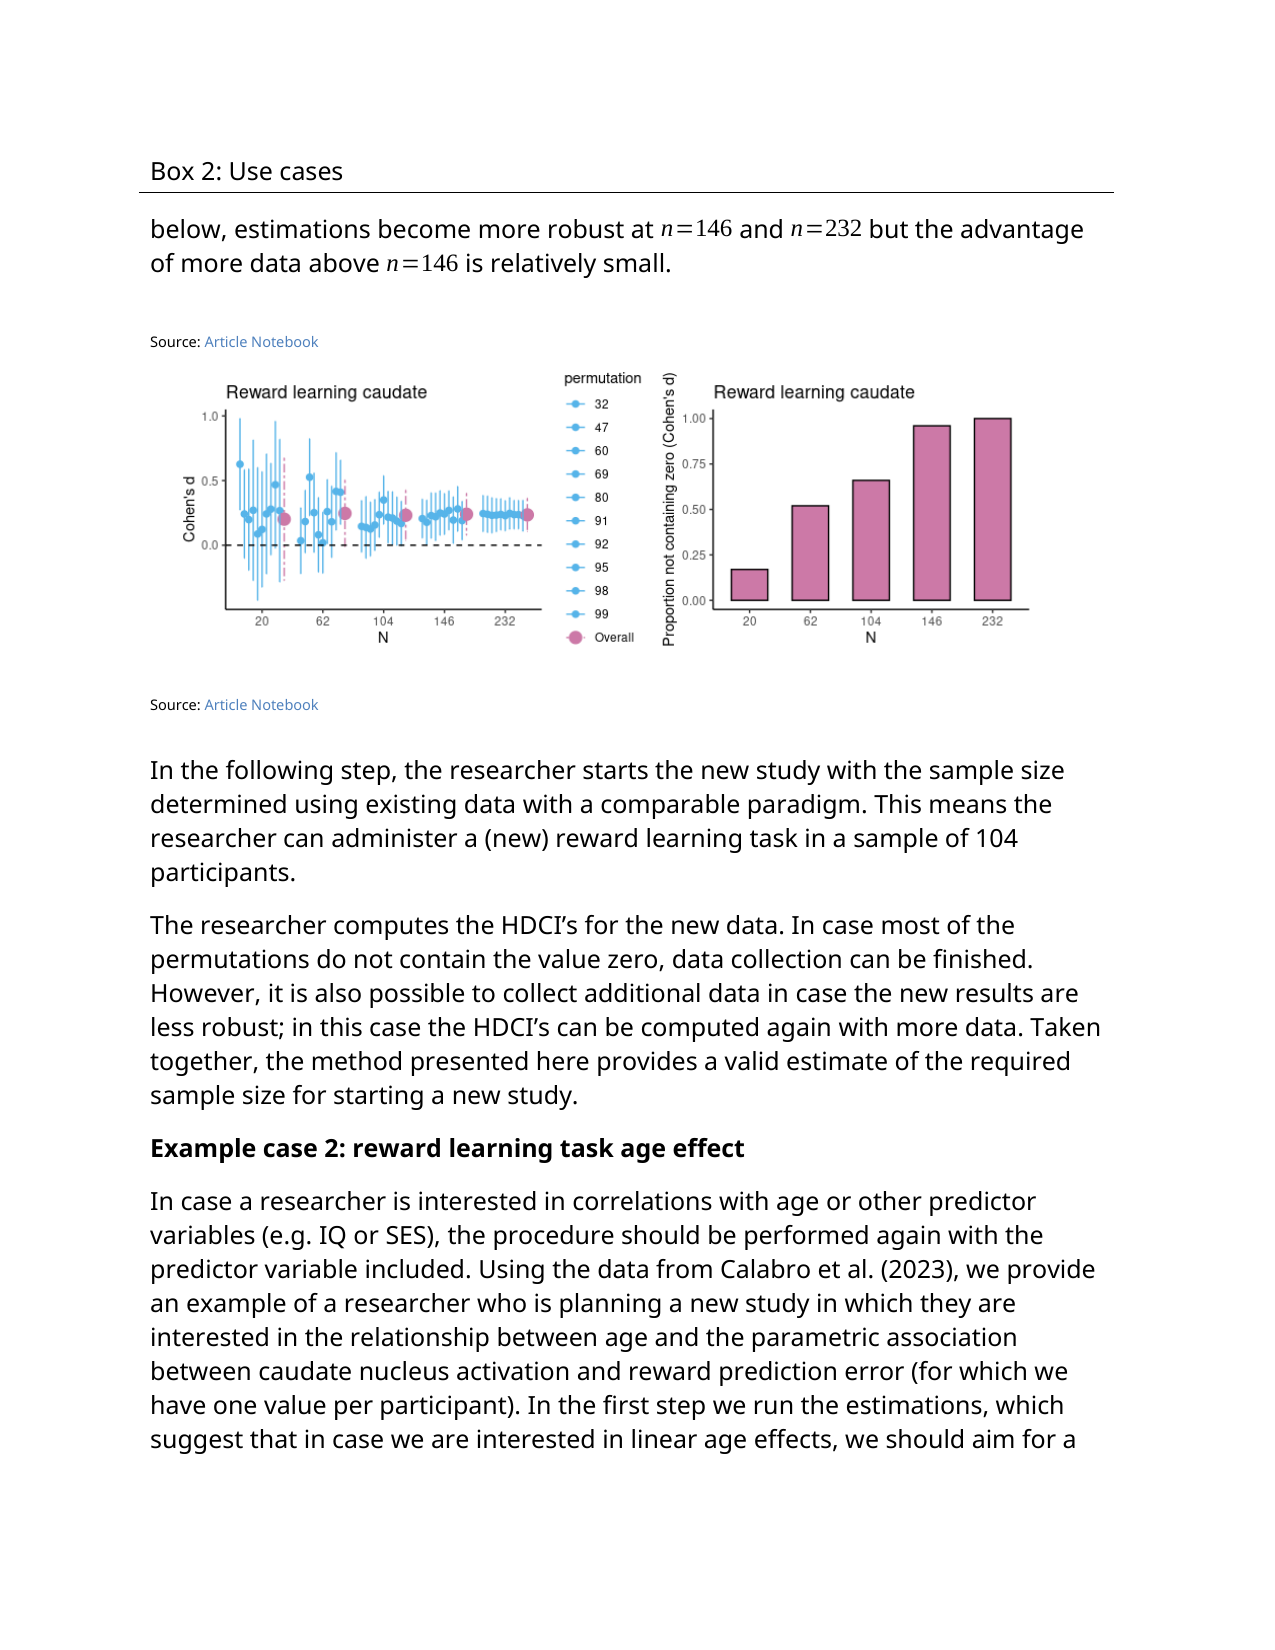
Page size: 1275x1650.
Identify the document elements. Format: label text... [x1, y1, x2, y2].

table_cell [139, 193, 1114, 299]
table_header Box 2: Use cases [139, 150, 1114, 192]
text Source: Article Notebook [150, 681, 1125, 715]
picture [168, 370, 1044, 662]
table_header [139, 734, 1114, 1456]
text Source: Article Notebook [150, 317, 1125, 352]
